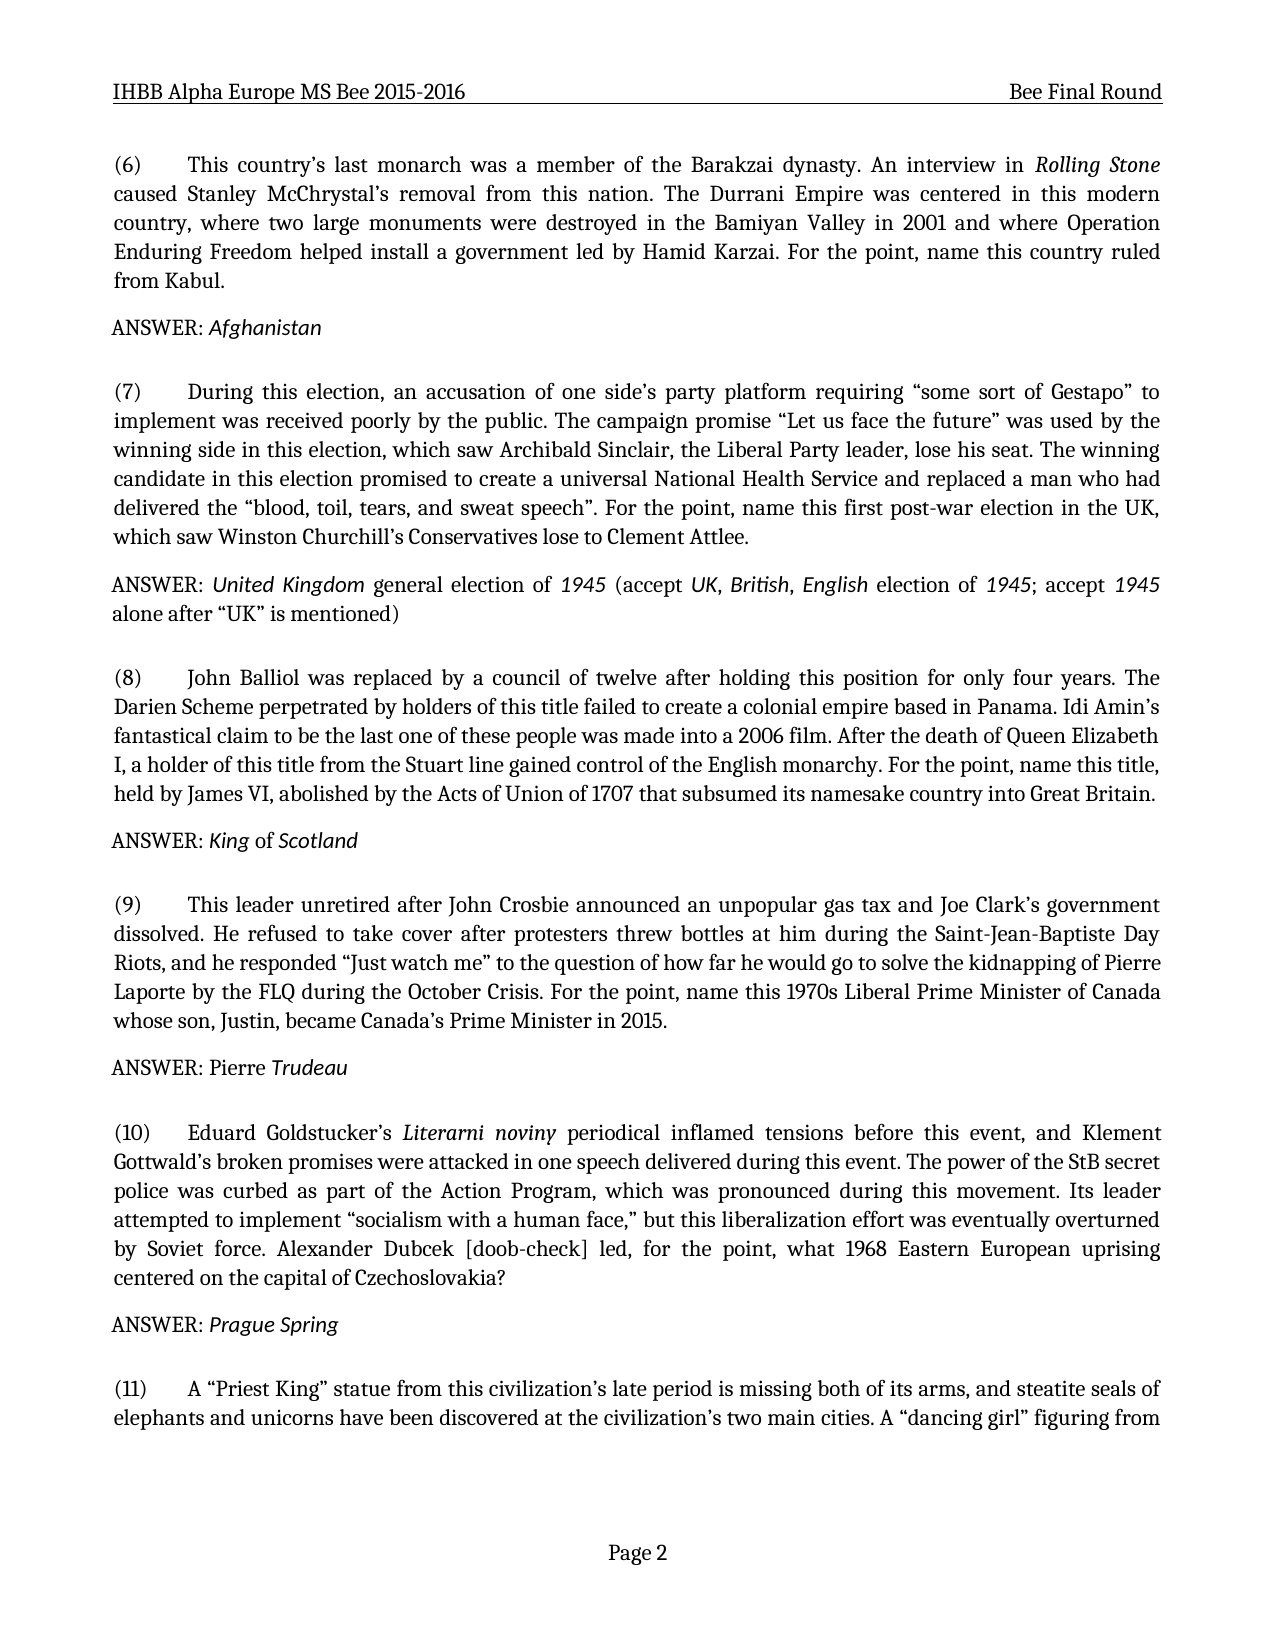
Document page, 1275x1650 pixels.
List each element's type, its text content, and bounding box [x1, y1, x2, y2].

list Eduard Goldstucker’s Literarni noviny periodical inflamed tensions before this event, and Klement Gottwald’s broken promises were attacked in one speech delivered during this event. The power of the StB secret police was curbed as part of the Action Program, which was pronounced during this movement. Its leader attempted to implement “socialism with a human face,” but this liberalization effort was eventually overturned by Soviet force. Alexander Dubcek [doob-check] led, for the point, what 1968 Eastern European uprising centered on the capital of Czechoslovakia? [113, 1120, 1162, 1291]
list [113, 1376, 1162, 1431]
list This leader unretired after John Crosbie announced an unpopular gas tax and Joe Clark’s government dissolved. He refused to take cover after protesters threw bottles at him during the Saint-Jean-Baptiste Day Riots, and he responded “Just watch me” to the question of how far he would go to solve the kidnapping of Pierre Laporte by the FLQ during the October Crisis. For the point, name this 1970s Liberal Prime Minister of Canada whose son, Justin, became Canada’s Prime Minister in 2015. [113, 892, 1162, 1034]
text ANSWER: Prague Spring [111, 1310, 1162, 1338]
text ANSWER: Afghanistan [111, 313, 1162, 341]
text ANSWER: King of Scotland [111, 826, 1162, 854]
list During this election, an accusation of one side’s party platform requiring “some sort of Gestapo” to implement was received poorly by the public. The campaign promise “Let us face the future” was used by the winning side in this election, which saw Archibald Sinclair, the Liberal Party leader, lose his seat. The winning candidate in this election promised to create a universal National Health Service and replaced a man who had delivered the “blood, toil, tears, and sweat speech”. For the point, name this first post-war election in the UK, which saw Winston Churchill’s Conservatives lose to Clement Attlee. [113, 379, 1162, 550]
text ANSWER: United Kingdom general election of 1945 (accept UK, British, English election of 1945; accept 1945 alone after “UK” is mentioned) [111, 570, 1162, 627]
list This country’s last monarch was a member of the Barakzai dynasty. An interview in Rolling Stone caused Stanley McChrystal’s removal from this nation. The Durrani Empire was centered in this modern country, where two large monuments were destroyed in the Bamiyan Valley in 2001 and where Operation Enduring Freedom helped install a government led by Hamid Karzai. For the point, name this country ruled from Kabul. [113, 152, 1162, 294]
text ANSWER: Pierre Trudeau [111, 1053, 1162, 1081]
list John Balliol was replaced by a council of twelve after holding this position for only four years. The Darien Scheme perpetrated by holders of this title failed to create a colonial empire based in Panama. Idi Amin’s fantastical claim to be the last one of these people was made into a 2006 film. After the death of Queen Elizabeth I, a holder of this title from the Stuart line gained control of the English monarchy. For the point, name this title, held by James VI, abolished by the Acts of Union of 1707 that subsumed its namesake country into Great Britain. [113, 664, 1162, 807]
